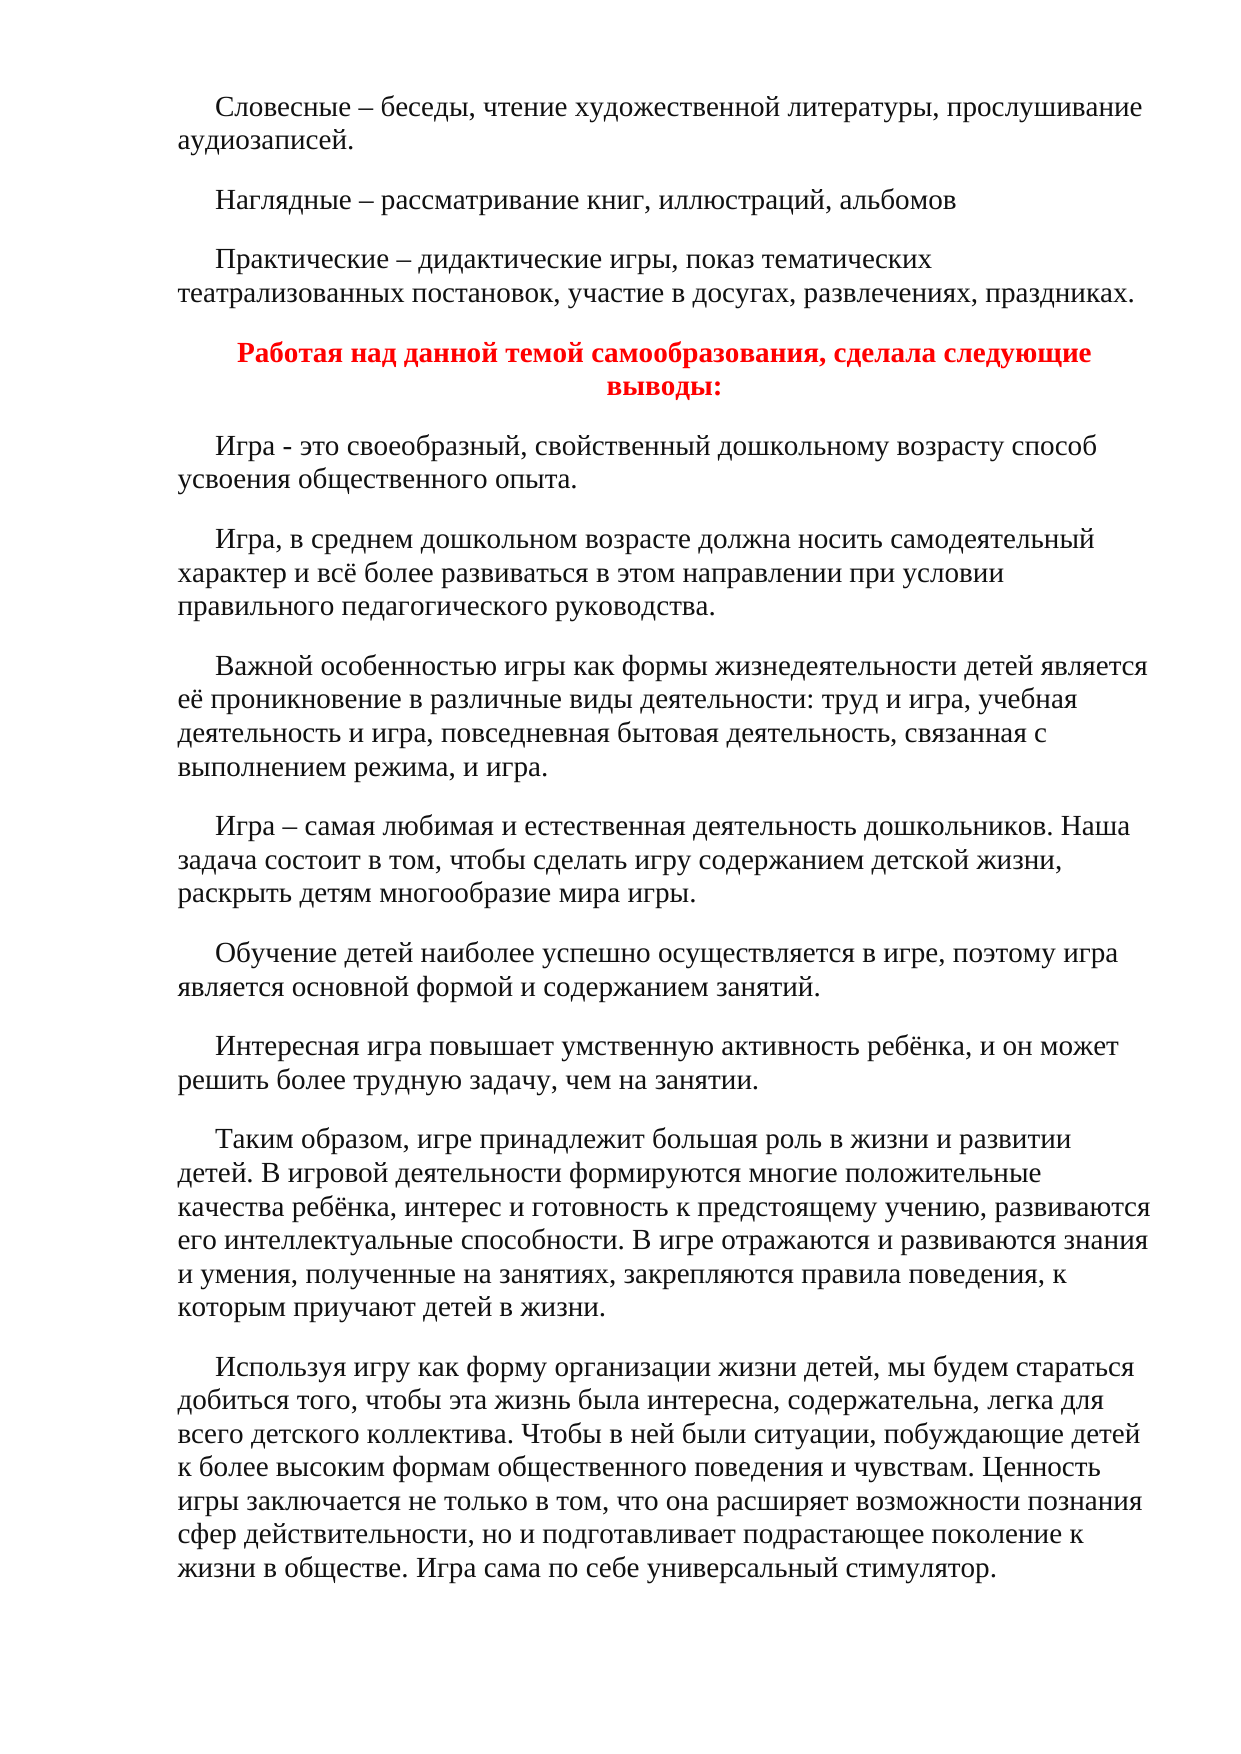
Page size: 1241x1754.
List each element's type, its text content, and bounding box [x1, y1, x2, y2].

text Практические – дидактические игры, показ тематических театрализованных постановок, участие в досугах, развлечениях, праздниках. [177, 242, 1152, 309]
text Словесные – беседы, чтение художественной литературы, прослушивание аудиозаписей. [177, 89, 1152, 156]
text Интересная игра повышает умственную активность ребёнка, и он может решить более трудную задачу, чем на занятии. [177, 1028, 1152, 1095]
text Игра – самая любимая и естественная деятельность дошкольников. Наша задача состоит в том, чтобы сделать игру содержанием детской жизни, раскрыть детям многообразие мира игры. [177, 808, 1152, 909]
text Используя игру как форму организации жизни детей, мы будем стараться добиться того, чтобы эта жизнь была интересна, содержательна, легка для всего детского коллектива. Чтобы в ней были ситуации, побуждающие детей к более высоким формам общественного поведения и чувствам. Ценность игры заключается не только в том, что она расширяет возможности познания сфер действительности, но и подготавливает подрастающее поколение к жизни в обществе. Игра сама по себе универсальный стимулятор. [177, 1349, 1152, 1584]
text Игра - это своеобразный, свойственный дошкольному возрасту способ усвоения общественного опыта. [177, 428, 1152, 495]
text Работая над данной темой самообразования, сделала следующие выводы: [177, 335, 1152, 402]
text Таким образом, игре принадлежит большая роль в жизни и развитии детей. В игровой деятельности формируются многие положительные качества ребёнка, интерес и готовность к предстоящему учению, развиваются его интеллектуальные способности. В игре отражаются и развиваются знания и умения, полученные на занятиях, закрепляются правила поведения, к которым приучают детей в жизни. [177, 1122, 1152, 1323]
text Обучение детей наиболее успешно осуществляется в игре, поэтому игра является основной формой и содержанием занятий. [177, 935, 1152, 1002]
text Наглядные – рассматривание книг, иллюстраций, альбомов [177, 182, 1152, 215]
text Важной особенностью игры как формы жизнедеятельности детей является её проникновение в различные виды деятельности: труд и игра, учебная деятельность и игра, повседневная бытовая деятельность, связанная с выполнением режима, и игра. [177, 648, 1152, 782]
text Игра, в среднем дошкольном возрасте должна носить самодеятельный характер и всё более развиваться в этом направлении при условии правильного педагогического руководства. [177, 521, 1152, 622]
